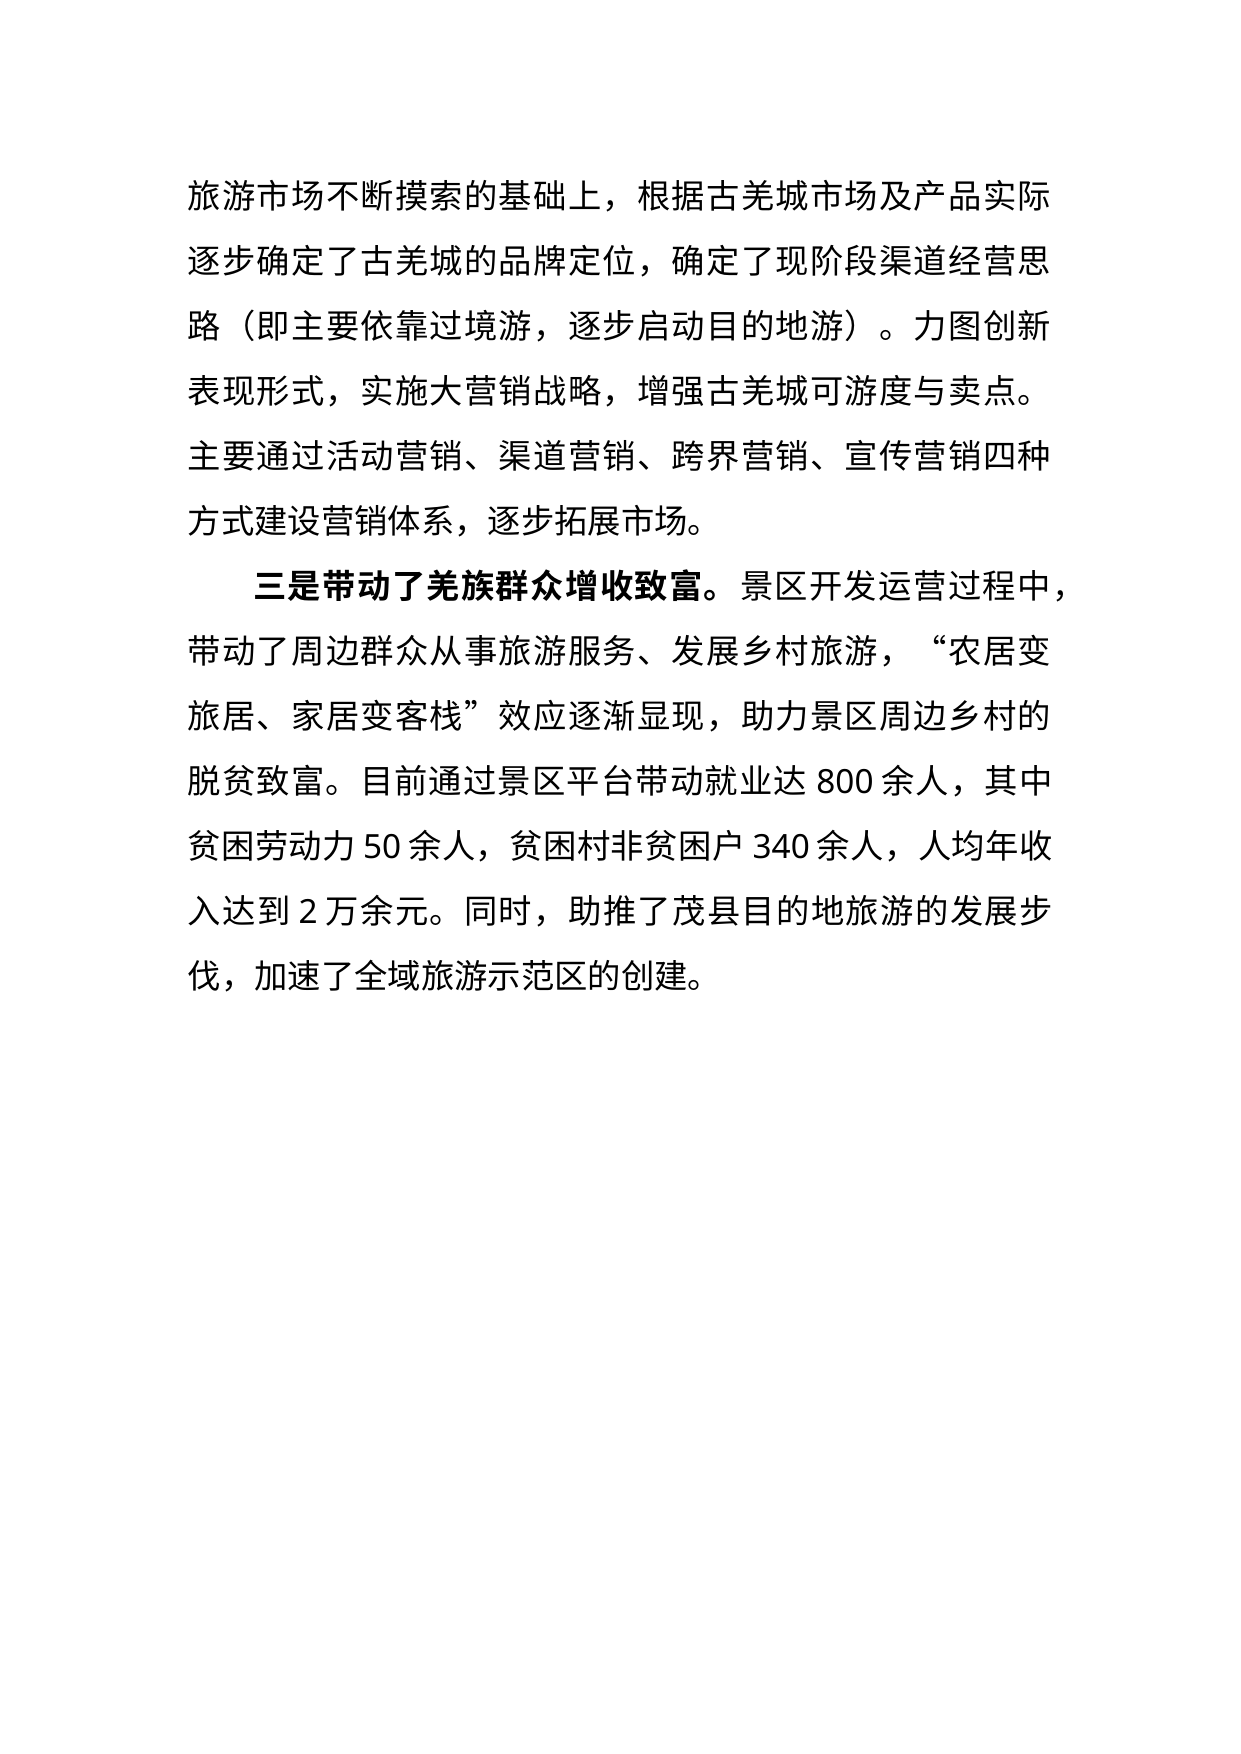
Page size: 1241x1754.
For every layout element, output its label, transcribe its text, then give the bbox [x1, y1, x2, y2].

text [187, 162, 1053, 552]
text 三是带动了羌族群众增收致富。景区开发运营过程中，带动了周边群众从事旅游服务、发展乡村旅游，“农居变旅居、家居变客栈”效应逐渐显现，助力景区周边乡村的脱贫致富。目前通过景区平台带动就业达800余人，其中贫困劳动力50余人，贫困村非贫困户340余人，人均年收入达到2万余元。同时，助推了茂县目的地旅游的发展步伐，加速了全域旅游示范区的创建。 [187, 552, 1053, 1007]
